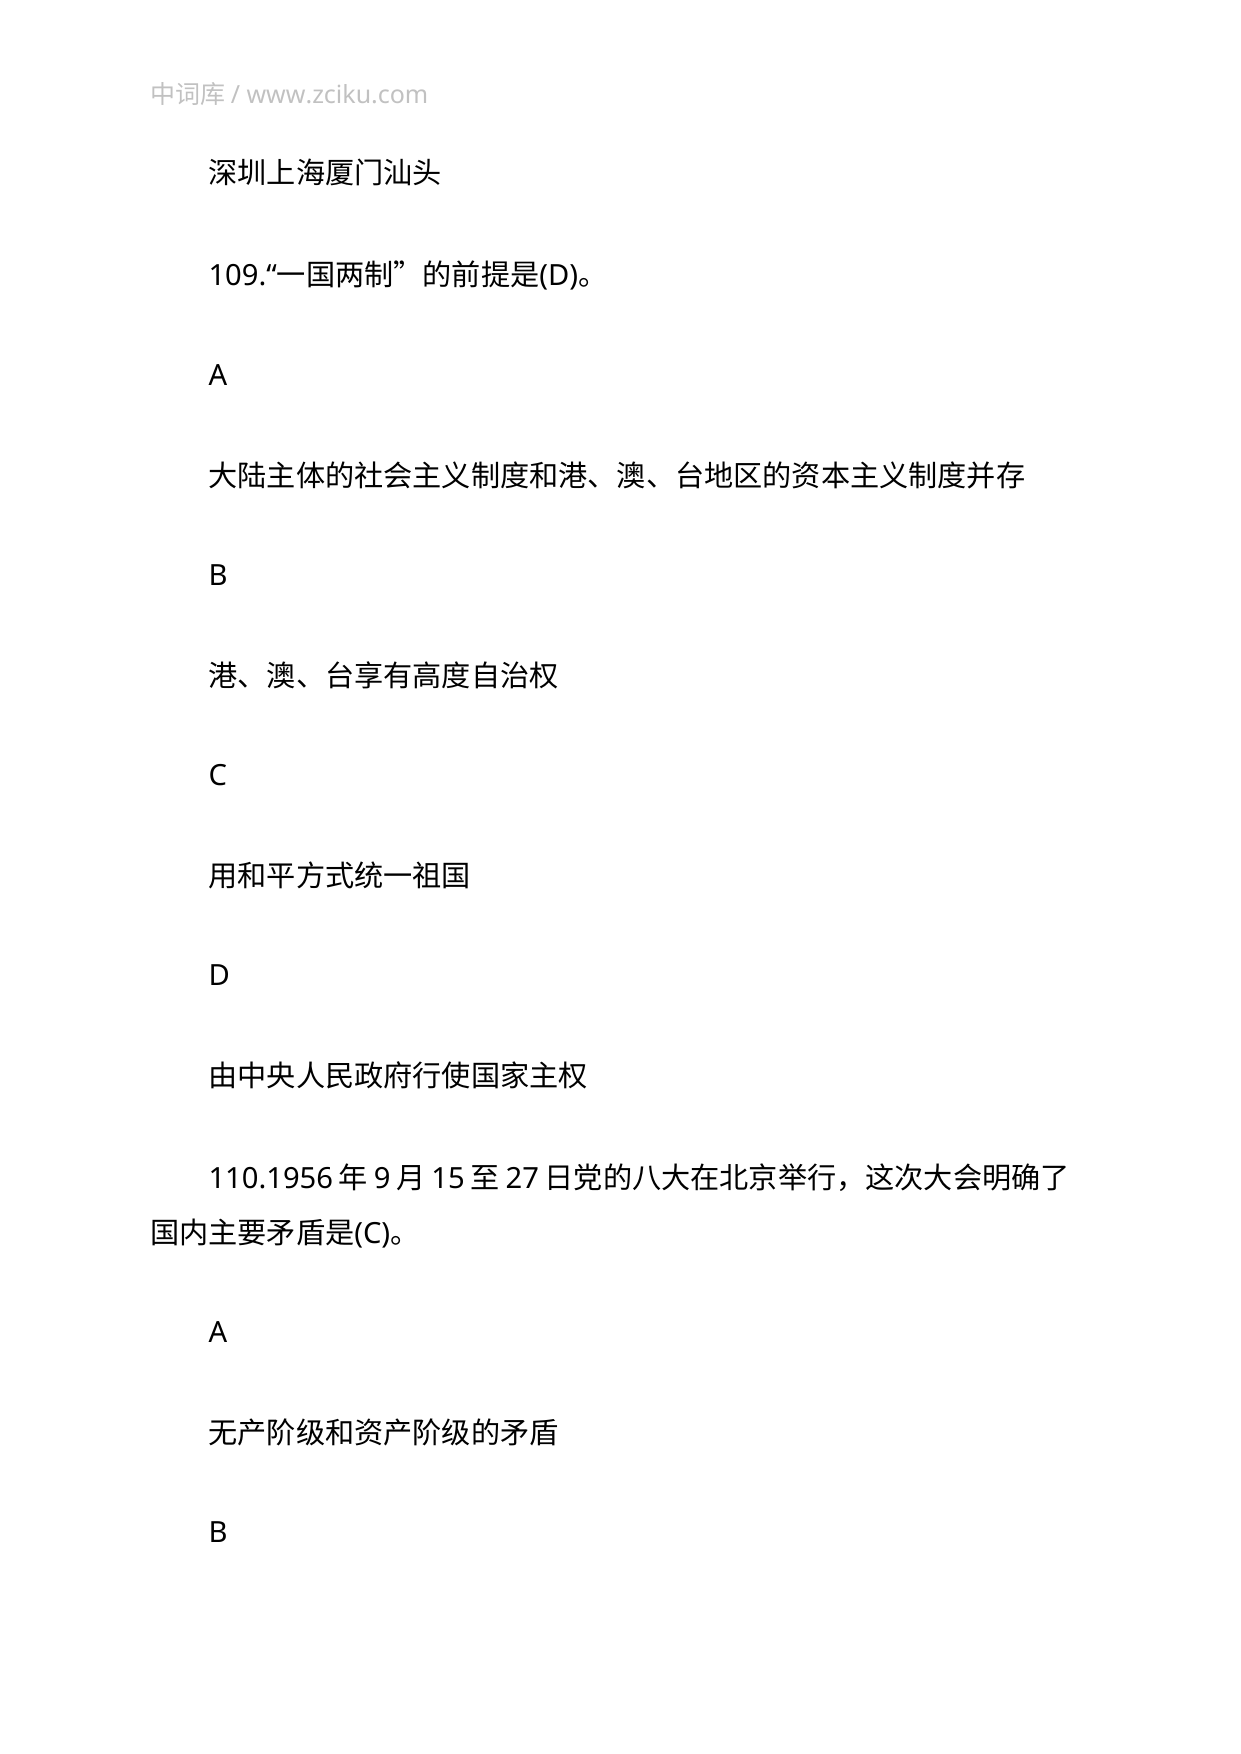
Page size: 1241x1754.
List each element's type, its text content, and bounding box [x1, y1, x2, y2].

text D [150, 954, 1090, 994]
text 大陆主体的社会主义制度和港、澳、台地区的资本主义制度并存 [150, 452, 1090, 494]
text C [150, 754, 1090, 794]
text 用和平方式统一祖国 [150, 853, 1090, 895]
text 由中央人民政府行使国家主权 [150, 1053, 1090, 1095]
text B [150, 1512, 1090, 1551]
text 无产阶级和资产阶级的矛盾 [150, 1410, 1090, 1452]
text 深圳上海厦门汕头 [150, 150, 1090, 192]
text 110.1956年9月15至27日党的八大在北京举行，这次大会明确了国内主要矛盾是(C)。 [150, 1154, 1090, 1252]
text A [150, 354, 1090, 393]
text B [150, 554, 1090, 594]
text A [150, 1312, 1090, 1351]
text 港、澳、台享有高度自治权 [150, 652, 1090, 695]
text 109.“一国两制”的前提是(D)。 [150, 252, 1090, 294]
